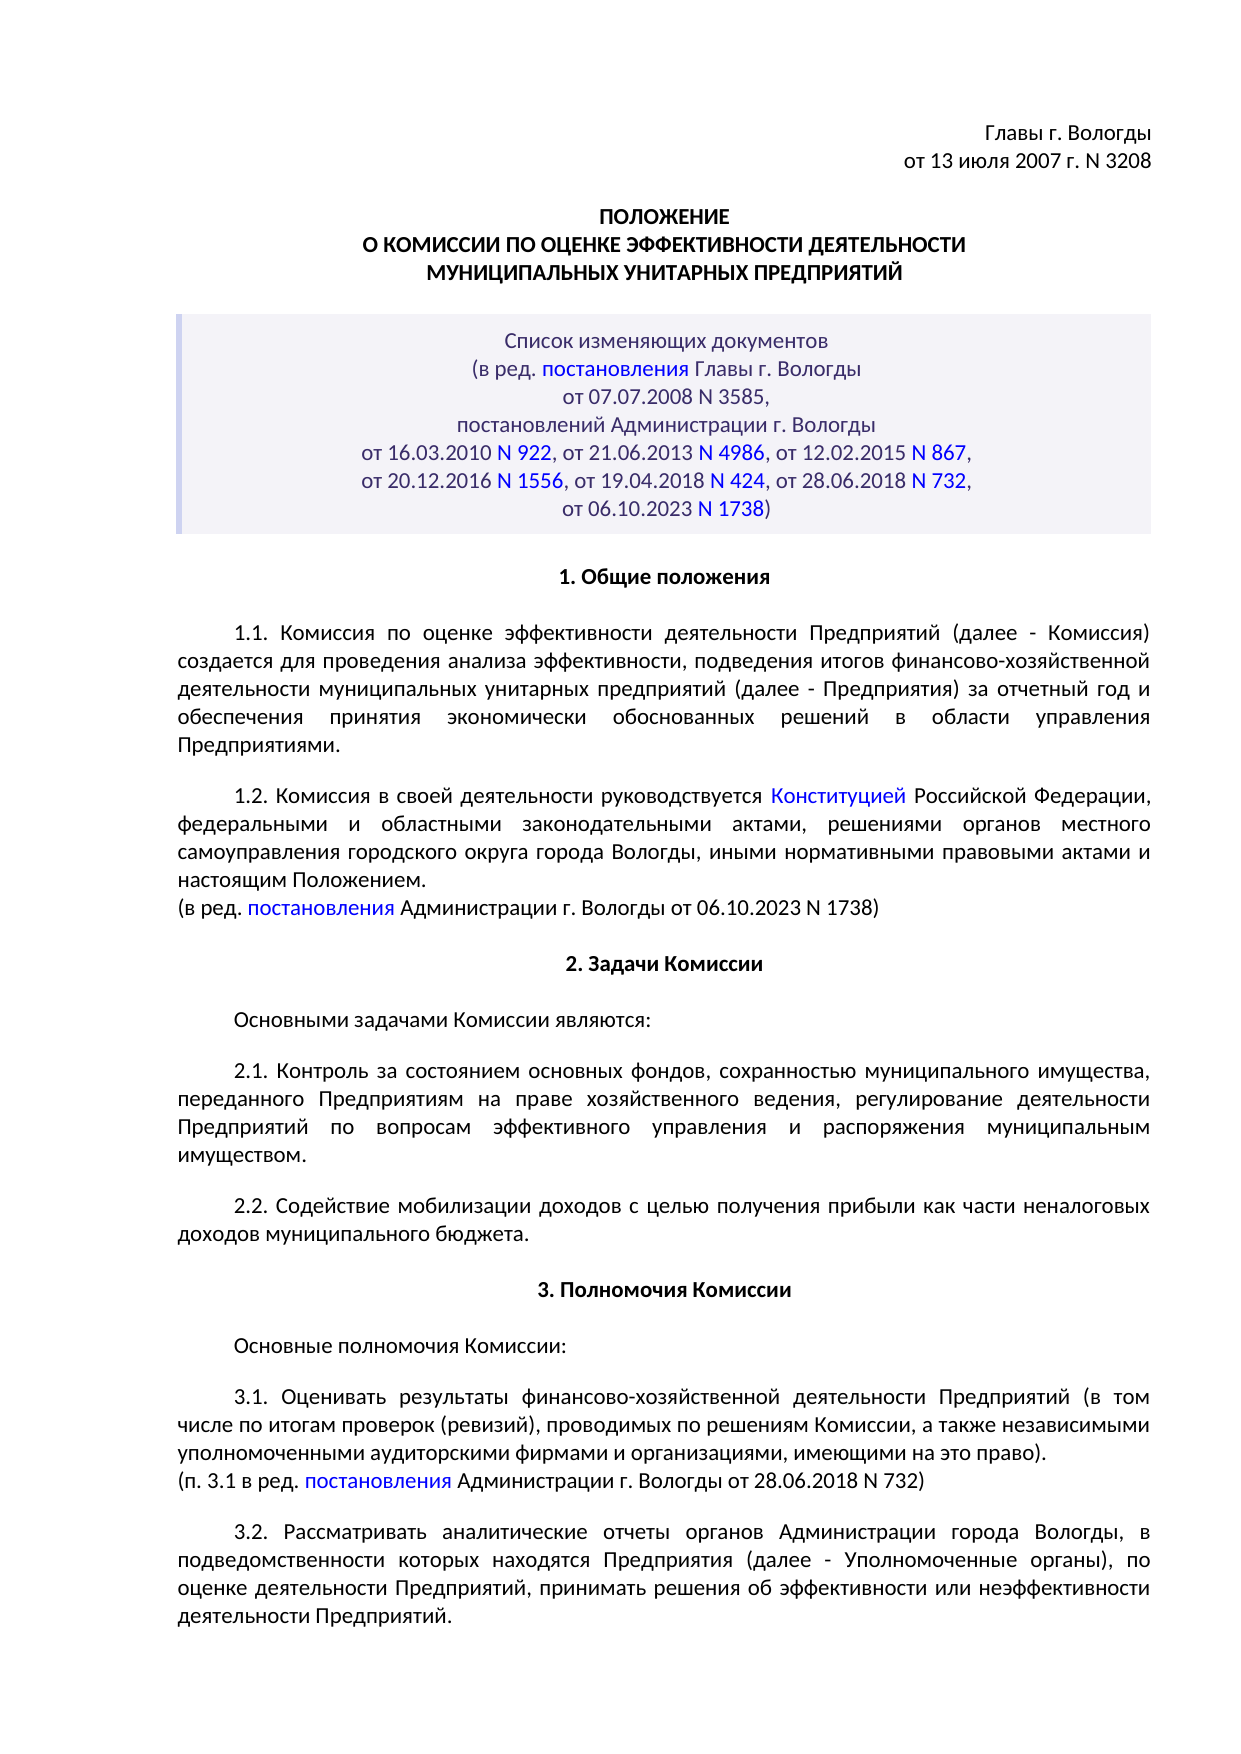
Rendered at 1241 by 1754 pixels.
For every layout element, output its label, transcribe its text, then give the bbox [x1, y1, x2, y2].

text от 13 июля 2007 г. N 3208 [177, 146, 1152, 174]
title 3. Полномочия Комиссии [177, 1275, 1152, 1303]
text (в ред. постановления Администрации г. Вологды от 06.10.2023 N 1738) [177, 893, 1152, 921]
title О КОМИССИИ ПО ОЦЕНКЕ ЭФФЕКТИВНОСТИ ДЕЯТЕЛЬНОСТИ [177, 230, 1152, 258]
text Основные полномочия Комиссии: [177, 1331, 1152, 1359]
title 1. Общие положения [177, 562, 1152, 590]
text 1.1. Комиссия по оценке эффективности деятельности Предприятий (далее - Комиссия) создается для проведения анализа эффективности, подведения итогов финансово-хозяйственной деятельности муниципальных унитарных предприятий (далее - Предприятия) за отчетный год и обеспечения принятия экономически обоснованных решений в области управления Предприятиями. [177, 618, 1152, 758]
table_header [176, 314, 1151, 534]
text 3.2. Рассматривать аналитические отчеты органов Администрации города Вологды, в подведомственности которых находятся Предприятия (далее - Уполномоченные органы), по оценке деятельности Предприятий, принимать решения об эффективности или неэффективности деятельности Предприятий. [177, 1517, 1152, 1629]
title ПОЛОЖЕНИЕ [177, 202, 1152, 230]
text Главы г. Вологды [177, 118, 1152, 146]
text 3.1. Оценивать результаты финансово-хозяйственной деятельности Предприятий (в том числе по итогам проверок (ревизий), проводимых по решениям Комиссии, а также независимыми уполномоченными аудиторскими фирмами и организациями, имеющими на это право). [177, 1382, 1152, 1466]
text 1.2. Комиссия в своей деятельности руководствуется Конституцией Российской Федерации, федеральными и областными законодательными актами, решениями органов местного самоуправления городского округа города Вологды, иными нормативными правовыми актами и настоящим Положением. [177, 781, 1152, 893]
text Основными задачами Комиссии являются: [177, 1005, 1152, 1033]
text (п. 3.1 в ред. постановления Администрации г. Вологды от 28.06.2018 N 732) [177, 1466, 1152, 1494]
text 2.1. Контроль за состоянием основных фондов, сохранностью муниципального имущества, переданного Предприятиям на праве хозяйственного ведения, регулирование деятельности Предприятий по вопросам эффективного управления и распоряжения муниципальным имуществом. [177, 1056, 1152, 1168]
title 2. Задачи Комиссии [177, 949, 1152, 977]
text 2.2. Содействие мобилизации доходов с целью получения прибыли как части неналоговых доходов муниципального бюджета. [177, 1191, 1152, 1247]
title МУНИЦИПАЛЬНЫХ УНИТАРНЫХ ПРЕДПРИЯТИЙ [177, 258, 1152, 286]
